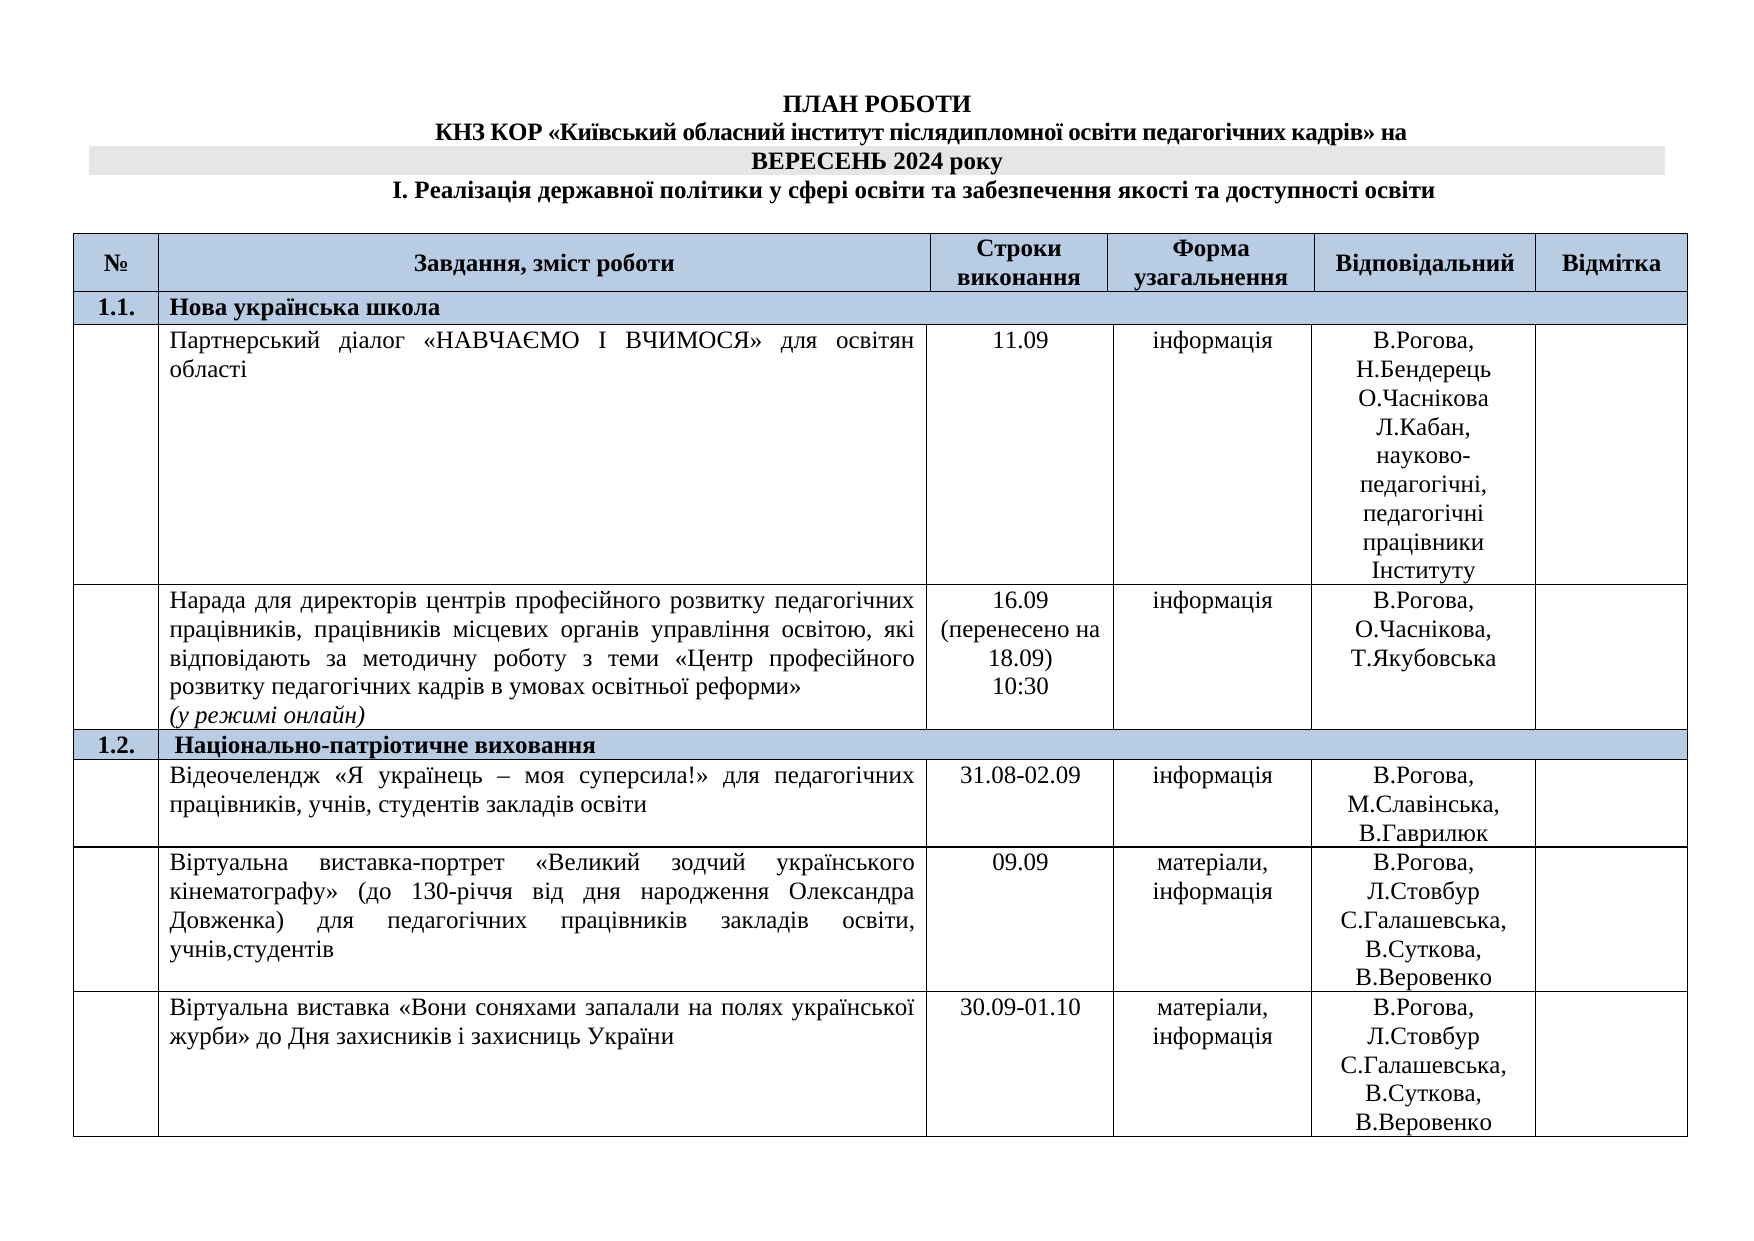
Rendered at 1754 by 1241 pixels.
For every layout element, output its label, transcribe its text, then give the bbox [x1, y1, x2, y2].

table_header Завдання, зміст роботи [159, 234, 930, 291]
table_cell 30.09-01.10 [927, 992, 1113, 1136]
table_cell [1536, 992, 1687, 1136]
table_cell інформація [1114, 760, 1311, 846]
text І. Реалізація державної політики у сфері освіти та забезпечення якості та доступності освіти [89, 175, 1665, 204]
table_cell 31.08-02.09 [927, 760, 1113, 846]
table_cell інформація [1114, 325, 1311, 584]
table_cell Національно-патріотичне виховання [159, 730, 1687, 759]
table_cell В.Рогова, М.Славінська, В.Гаврилюк [1312, 760, 1535, 846]
table_cell матеріали, інформація [1114, 848, 1311, 991]
table_header Строки виконання [931, 234, 1107, 291]
text ВЕРЕСЕНЬ 2024 року [89, 146, 1665, 175]
table_cell 1.2. [74, 730, 158, 759]
table_cell Відеочелендж «Я українець – моя суперсила!» для педагогічних працівників, учнів, студентів закладів освіти [159, 760, 926, 846]
table_cell Партнерський діалог «НАВЧАЄМО І ВЧИМОСЯ» для освітян області [159, 325, 926, 584]
table_cell В.Рогова, О.Часнікова, Т.Якубовська [1312, 585, 1535, 729]
table_cell 1.1. [74, 292, 158, 324]
table_cell [1536, 325, 1687, 584]
table_cell В.Рогова, Л.Стовбур С.Галашевська, В.Суткова, В.Веровенко [1312, 992, 1535, 1136]
table_cell Віртуальна виставка «Вони соняхами запалали на полях української журби» до Дня захисників і захисниць України [159, 992, 926, 1136]
table_cell Нарада для директорів центрів професійного розвитку педагогічних працівників, працівників місцевих органів управління освітою, які відповідають за методичну роботу з теми «Центр професійного розвитку педагогічних кадрів в умовах освітньої реформи» (у режимі онлайн) [159, 585, 926, 729]
table_header Відмітка [1536, 234, 1687, 291]
table_cell [74, 848, 158, 991]
table_header Форма узагальнення [1108, 234, 1314, 291]
subtitle ПЛАН РОБОТИ [89, 89, 1665, 117]
table_cell Нова українська школа [159, 292, 1687, 324]
table_cell [74, 760, 158, 846]
table_cell [74, 325, 158, 584]
table_cell [1536, 585, 1687, 729]
table_cell матеріали, інформація [1114, 992, 1311, 1136]
table_header Відповідальний [1315, 234, 1535, 291]
subtitle КНЗ КОР «Київський обласний інститут післядипломної освіти педагогічних кадрів» на [89, 117, 1665, 146]
table_cell інформація [1114, 585, 1311, 729]
table_cell В.Рогова, Н.Бендерець О.Часнікова Л.Кабан, науково-педагогічні, педагогічні працівники Інституту [1312, 325, 1535, 584]
table_cell [1536, 848, 1687, 991]
table_cell [74, 585, 158, 729]
table_header № [74, 234, 158, 291]
table_cell [1536, 760, 1687, 846]
table_cell [74, 992, 158, 1136]
table_cell 11.09 [927, 325, 1113, 584]
table_cell 16.09 (перенесено на 18.09) 10:30 [927, 585, 1113, 729]
table_cell Віртуальна виставка-портрет «Великий зодчий українського кінематографу» (до 130-річчя від дня народження Олександра Довженка) для педагогічних працівників закладів освіти, учнів,студентів [159, 848, 926, 991]
table_cell 09.09 [927, 848, 1113, 991]
table_cell В.Рогова, Л.Стовбур С.Галашевська, В.Суткова, В.Веровенко [1312, 848, 1535, 991]
